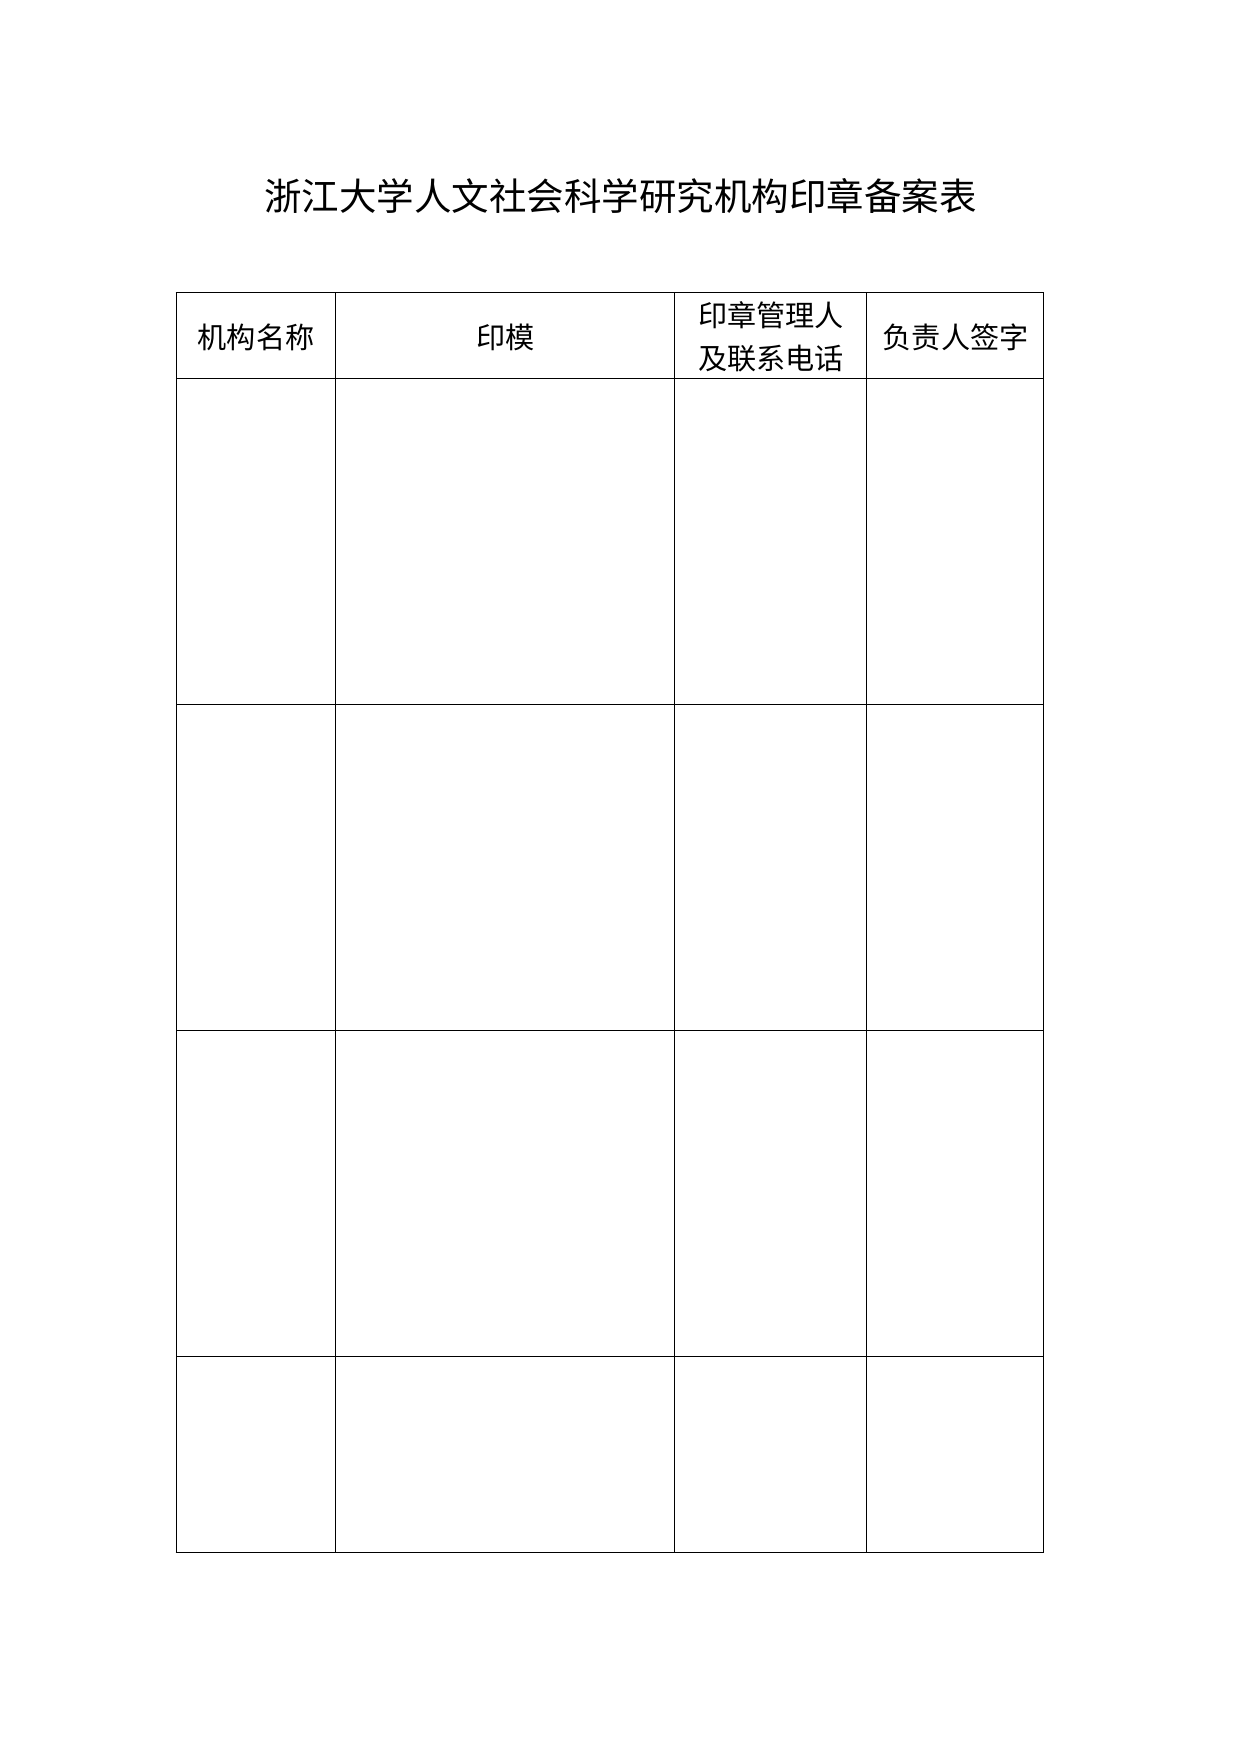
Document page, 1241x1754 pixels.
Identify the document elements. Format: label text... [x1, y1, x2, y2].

table_cell [177, 1357, 335, 1552]
table_cell [177, 1031, 335, 1356]
table_cell [867, 705, 1043, 1030]
text 浙江大学人文社会科学研究机构印章备案表 [187, 162, 1053, 227]
table_cell [675, 1031, 866, 1356]
table_cell [867, 1357, 1043, 1552]
table_cell [336, 705, 674, 1030]
table_cell [675, 379, 866, 704]
table_cell [336, 1357, 674, 1552]
table_cell [675, 705, 866, 1030]
table_cell [177, 379, 335, 704]
table_cell [336, 379, 674, 704]
table_cell [336, 1031, 674, 1356]
table_header 负责人签字 [867, 293, 1043, 378]
table_header 印章管理人 及联系电话 [675, 293, 866, 378]
table_cell [867, 1031, 1043, 1356]
table_cell [675, 1357, 866, 1552]
table_header 印模 [336, 293, 674, 378]
table_header 机构名称 [177, 293, 335, 378]
table_cell [867, 379, 1043, 704]
table_cell [177, 705, 335, 1030]
